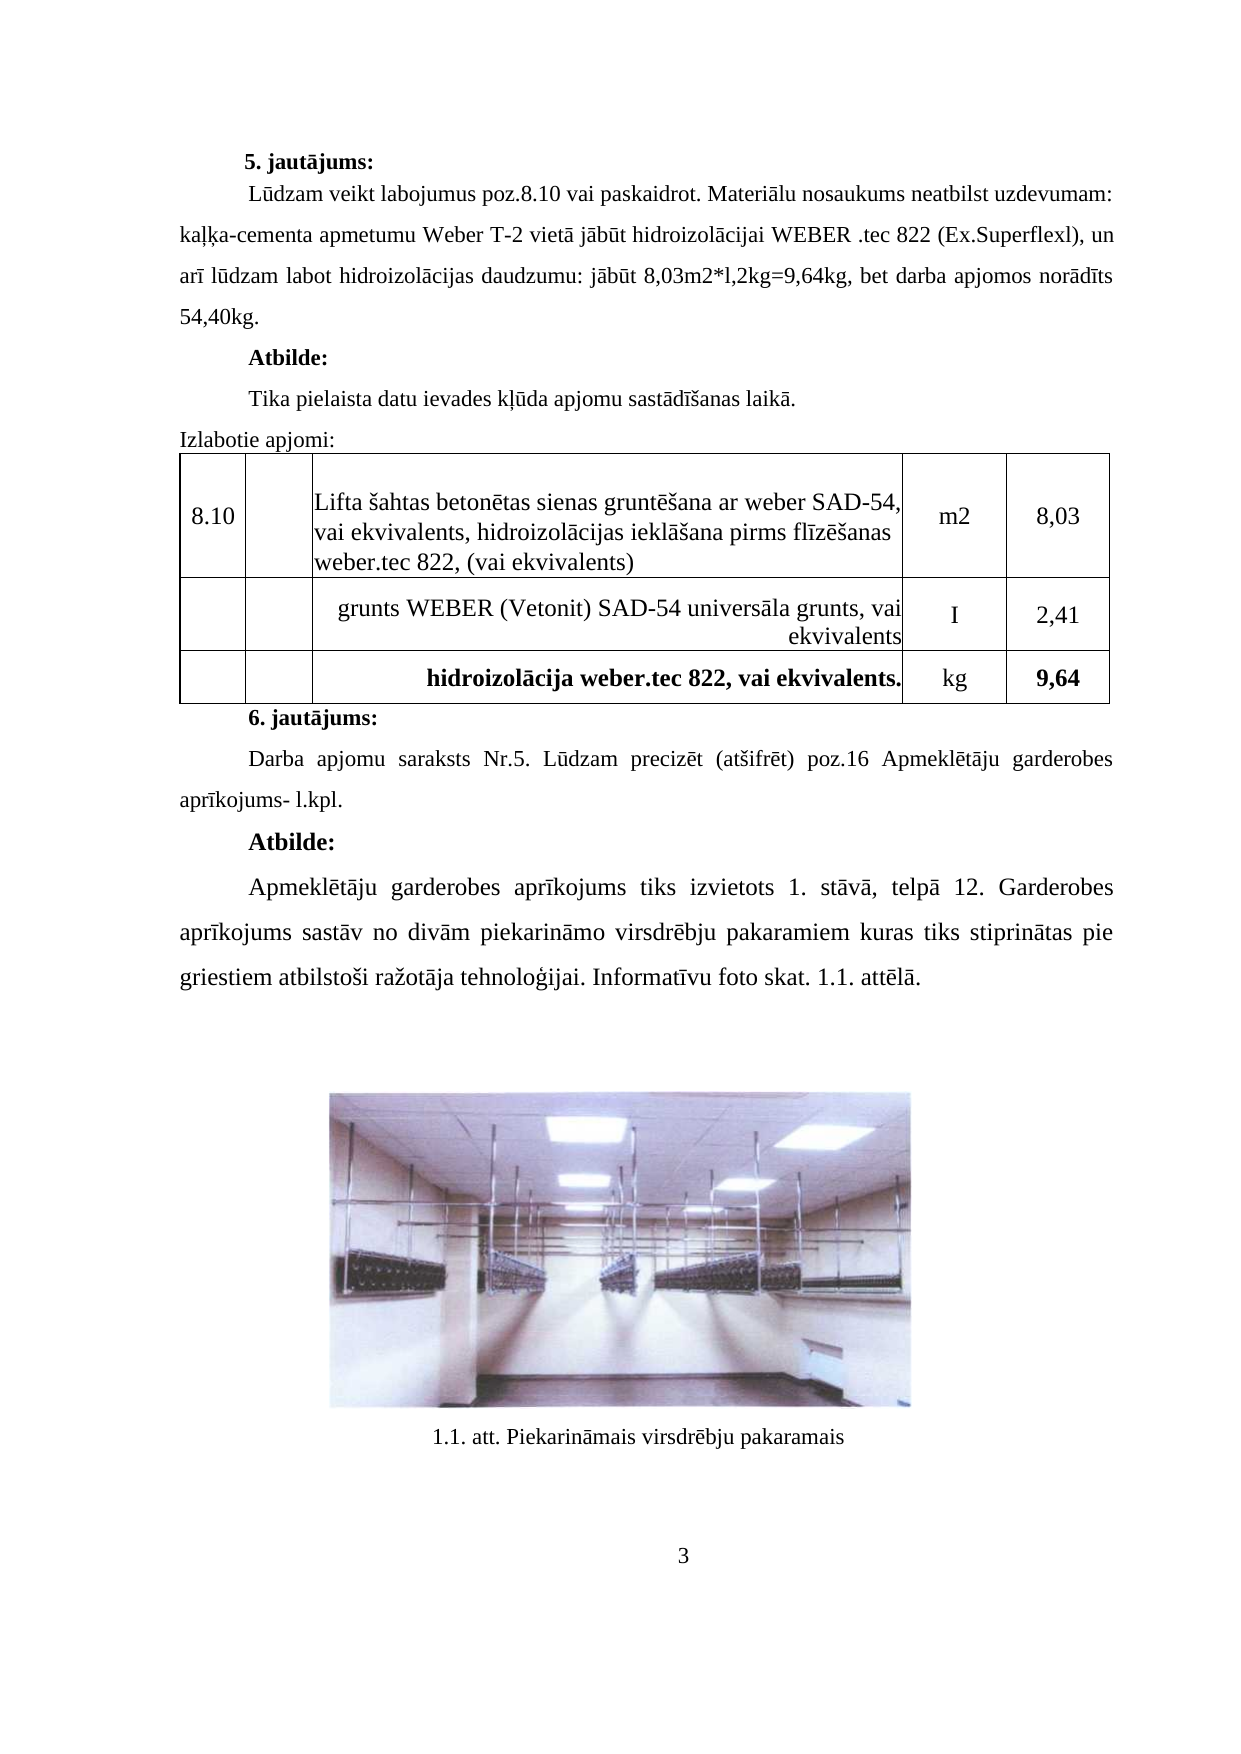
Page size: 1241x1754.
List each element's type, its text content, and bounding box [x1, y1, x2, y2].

text Atbilde: [179, 344, 1114, 371]
text Darba apjomu saraksts Nr.5. Lūdzam precizēt (atšifrēt) poz.16 Apmeklētāju garderobes aprīkojums- l.kpl. [179, 745, 1114, 813]
text Tika pielaista datu ievades kļūda apjomu sastādīšanas laikā. [179, 386, 1114, 412]
table_header 8,03 [1007, 454, 1109, 577]
text Lūdzam veikt labojumus poz.8.10 vai paskaidrot. Materiālu nosaukums neatbilst uzdevumam: kaļķa-cementa apmetumu Weber T-2 vietā jābūt hidroizolācijai WEBER .tec 822 (Ex.Superflexl), un arī lūdzam labot hidroizolācijas daudzumu: jābūt 8,03m2*l,2kg=9,64kg, bet darba apjomos norādīts 54,40kg. [179, 180, 1114, 330]
table_cell 2,41 [1007, 578, 1109, 650]
table_header Lifta šahtas betonētas sienas gruntēšana ar weber SAD-54, vai ekvivalents, hidroizolācijas ieklāšana pirms flīzēšanas weber.tec 822, (vai ekvivalents) [313, 454, 902, 577]
table_cell [246, 651, 312, 703]
table_cell [181, 651, 245, 703]
text Izlabotie apjomi: [179, 427, 1114, 453]
text Apmeklētāju garderobes aprīkojums tiks izvietots 1. stāvā, telpā 12. Garderobes aprīkojums sastāv no divām piekarināmo virsdrēbju pakaramiem kuras tiks stiprinātas pie griestiem atbilstoši ražotāja tehnoloģijai. Informatīvu foto skat. 1.1. attēlā. [179, 872, 1114, 990]
text 6. jautājums: [179, 704, 1114, 731]
picture [328, 1091, 912, 1409]
text Atbilde: [179, 827, 1114, 856]
table_cell grunts WEBER (Vetonit) SAD-54 universāla grunts, vai ekvivalents [313, 578, 902, 650]
table_cell kg [903, 651, 1006, 703]
table_header 8.10 [181, 454, 245, 577]
table_cell I [903, 578, 1006, 650]
table_cell [181, 578, 245, 650]
table_cell 9,64 [1007, 651, 1109, 703]
table_header m2 [903, 454, 1006, 577]
table_cell hidroizolācija weber.tec 822, vai ekvivalents. [313, 651, 902, 703]
table_cell [246, 578, 312, 650]
table_header [246, 454, 312, 577]
text 5. jautājums: [244, 148, 1114, 174]
